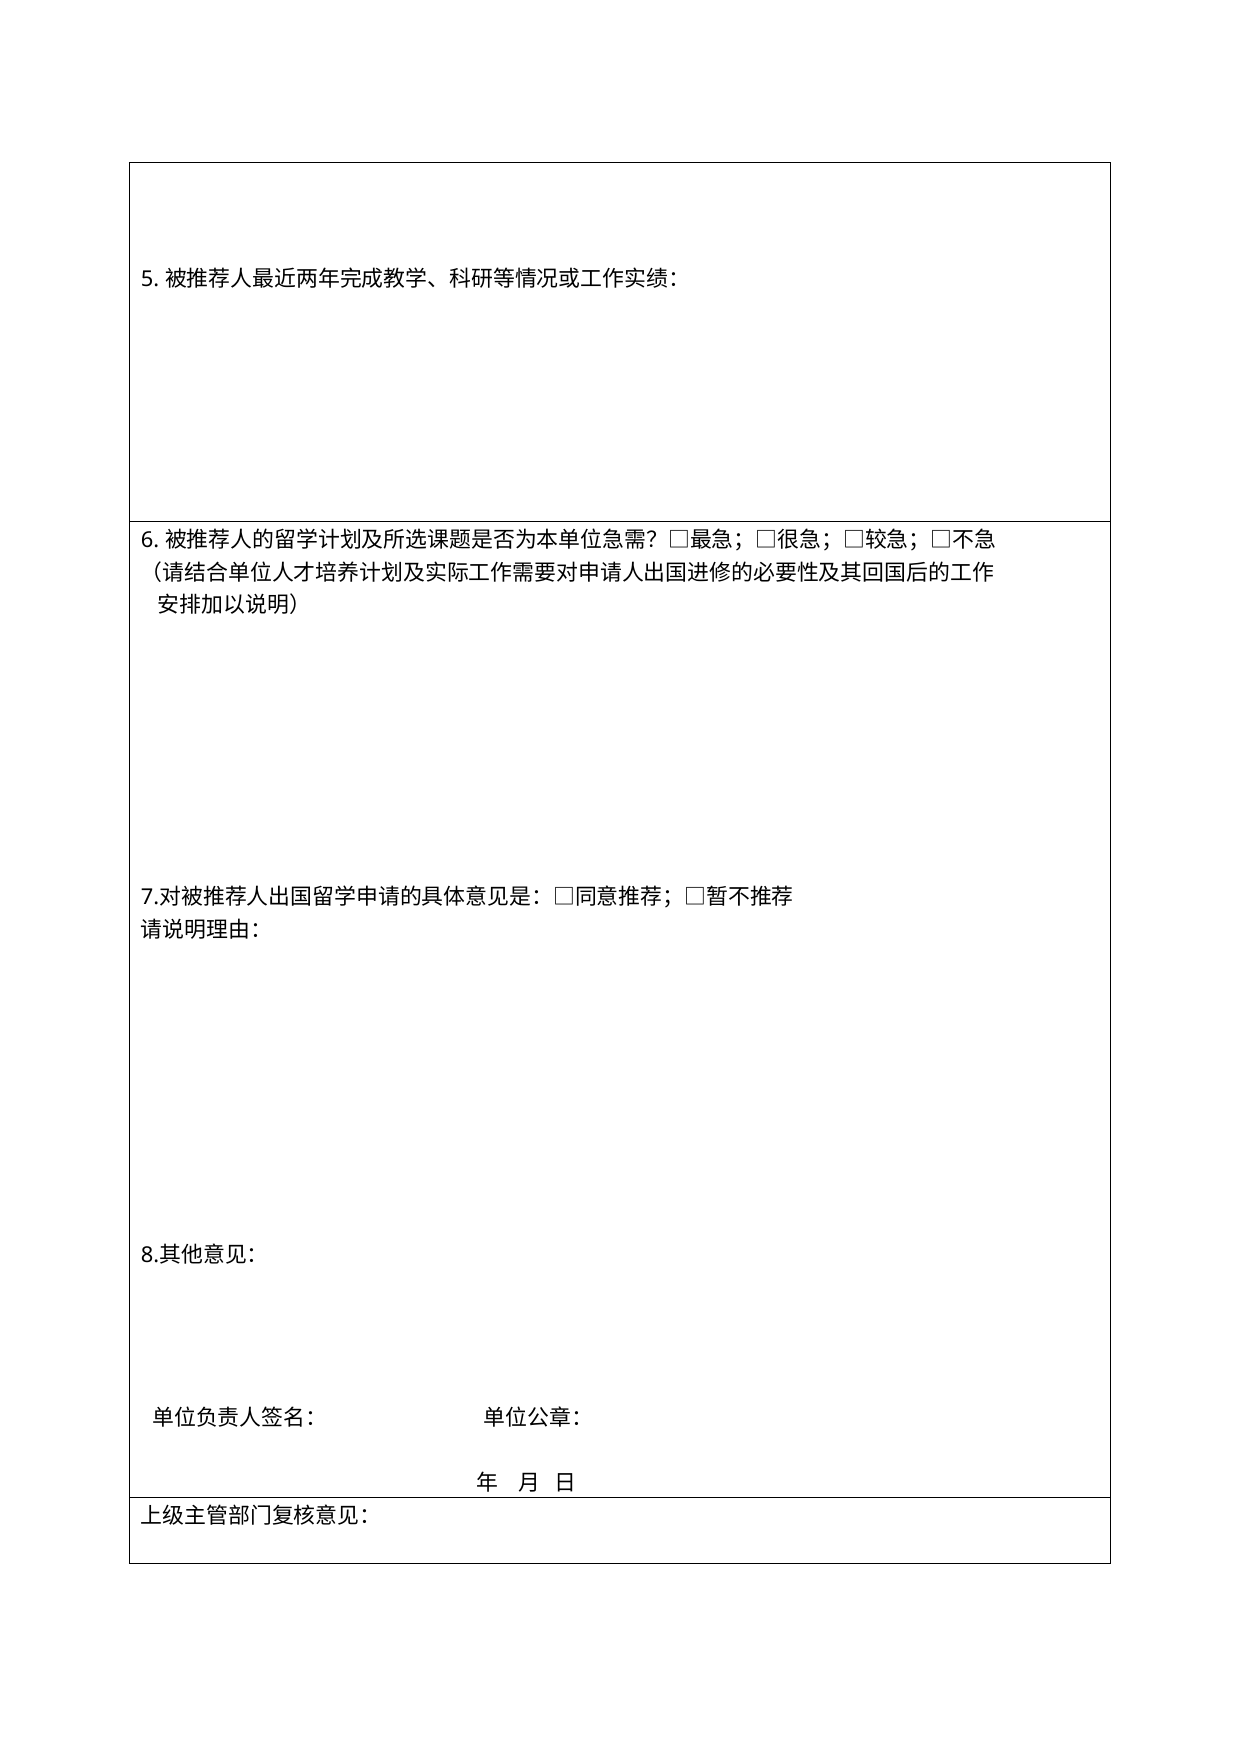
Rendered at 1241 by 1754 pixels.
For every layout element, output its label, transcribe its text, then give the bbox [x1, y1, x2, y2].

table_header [130, 163, 1110, 521]
table_cell 6. 被推荐人的留学计划及所选课题是否为本单位急需？□最急；□很急；□较急；□不急 （请结合单位人才培养计划及实际工作需要对申请人出国进修的必要性及其回国后的工作 安排加以说明） 7.对被推荐人出国留学申请的具体意见是：□同意推荐；□暂不推荐 请说明理由： 8.其他意见： 单位负责人签名： 单位公章： 年 月 日 [130, 522, 1110, 1497]
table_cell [130, 1498, 1110, 1563]
